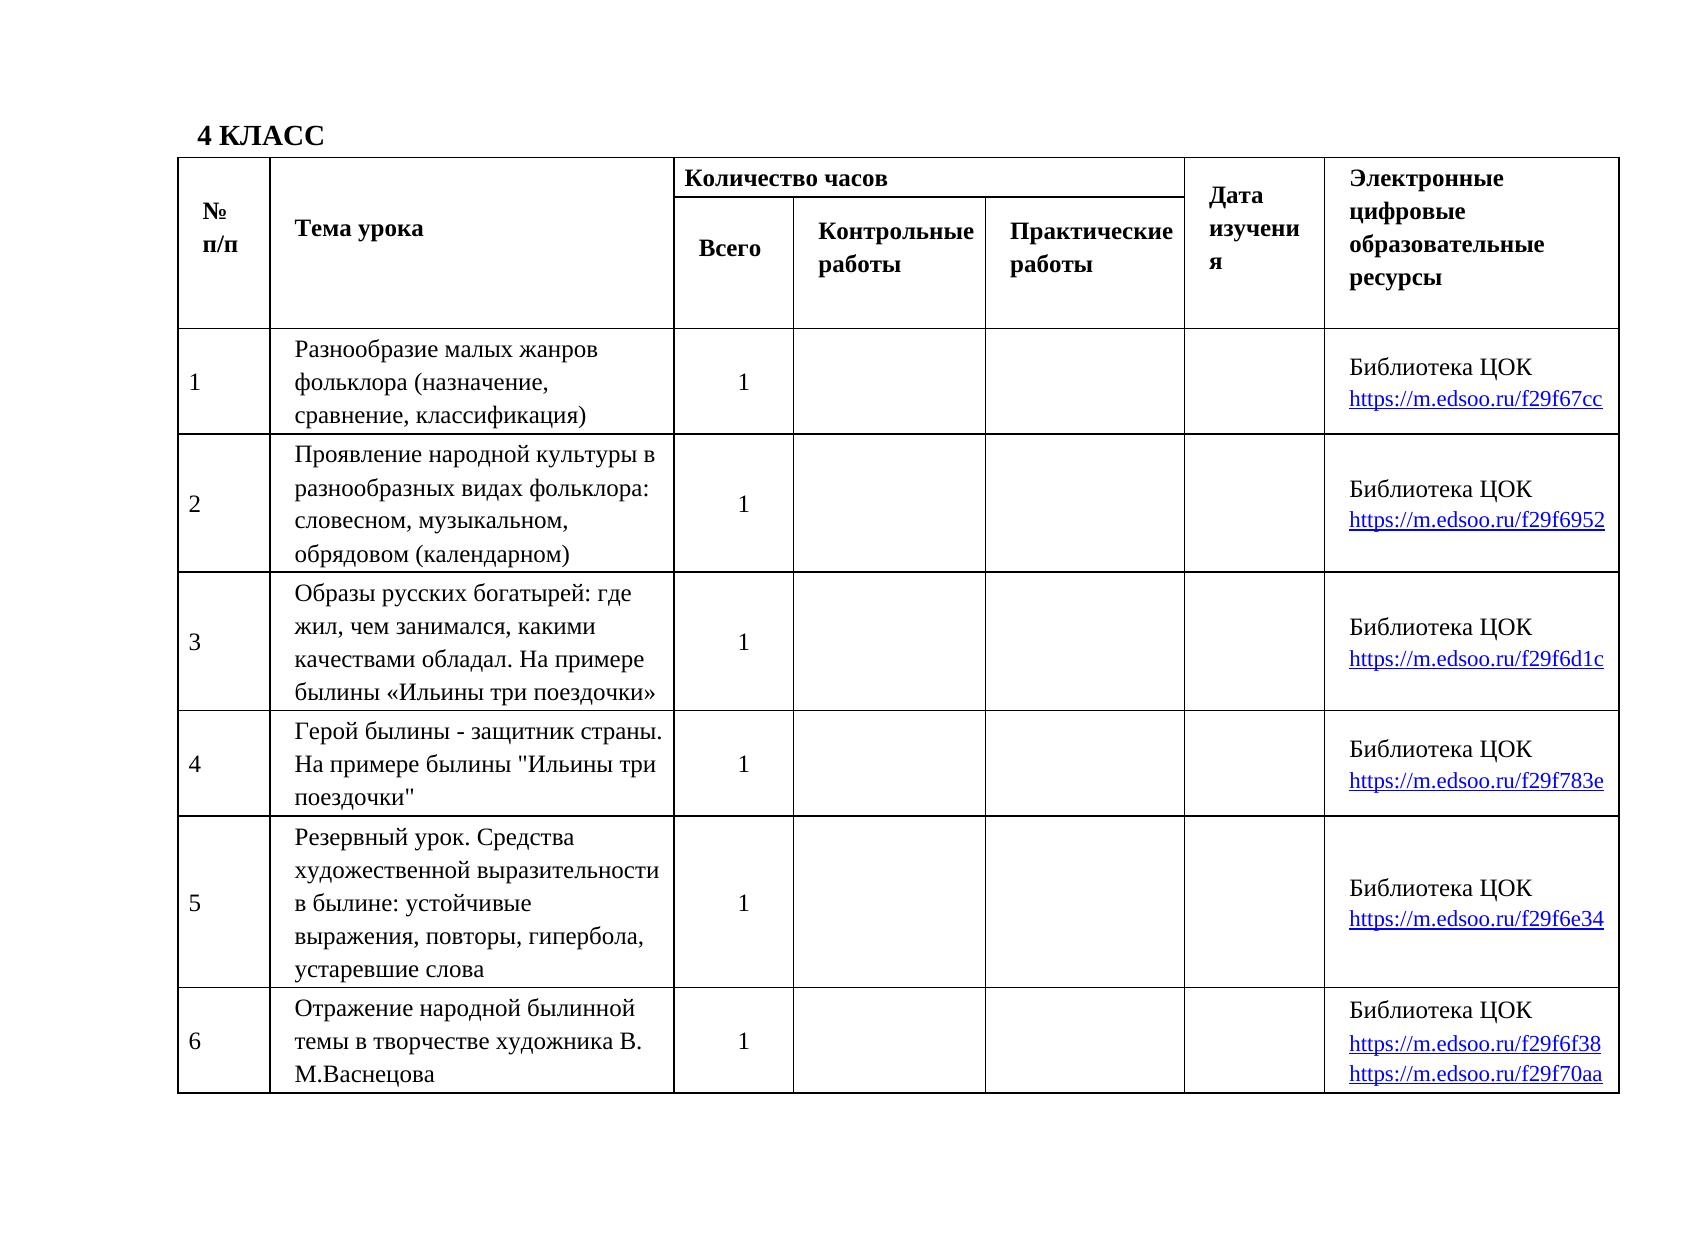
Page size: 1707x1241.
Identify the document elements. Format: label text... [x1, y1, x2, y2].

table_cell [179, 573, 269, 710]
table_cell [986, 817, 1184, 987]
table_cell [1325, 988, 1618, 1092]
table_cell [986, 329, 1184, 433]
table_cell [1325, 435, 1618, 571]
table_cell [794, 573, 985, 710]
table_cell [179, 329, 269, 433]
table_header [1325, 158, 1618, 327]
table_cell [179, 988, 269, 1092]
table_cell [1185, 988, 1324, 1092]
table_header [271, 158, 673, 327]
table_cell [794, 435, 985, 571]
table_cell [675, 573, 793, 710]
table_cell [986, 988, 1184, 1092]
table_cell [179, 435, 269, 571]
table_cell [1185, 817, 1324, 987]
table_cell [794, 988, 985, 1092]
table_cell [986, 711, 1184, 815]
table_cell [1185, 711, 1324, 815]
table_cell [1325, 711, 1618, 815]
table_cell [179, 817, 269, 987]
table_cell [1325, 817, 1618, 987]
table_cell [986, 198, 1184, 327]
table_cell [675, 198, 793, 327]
text 4 КЛАСС [190, 118, 1618, 152]
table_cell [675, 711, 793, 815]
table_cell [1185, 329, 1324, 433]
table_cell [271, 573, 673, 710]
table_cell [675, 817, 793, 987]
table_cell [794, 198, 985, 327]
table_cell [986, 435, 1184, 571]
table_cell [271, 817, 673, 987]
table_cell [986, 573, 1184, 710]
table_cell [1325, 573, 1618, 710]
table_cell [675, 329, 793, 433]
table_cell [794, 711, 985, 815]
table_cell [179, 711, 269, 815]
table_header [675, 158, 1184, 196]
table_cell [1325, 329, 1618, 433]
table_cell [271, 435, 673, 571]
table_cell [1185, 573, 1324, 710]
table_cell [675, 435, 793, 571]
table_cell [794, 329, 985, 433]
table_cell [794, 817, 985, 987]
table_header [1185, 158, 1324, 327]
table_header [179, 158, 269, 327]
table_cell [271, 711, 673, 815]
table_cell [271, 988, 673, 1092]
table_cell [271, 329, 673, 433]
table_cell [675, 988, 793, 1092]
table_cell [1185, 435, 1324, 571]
